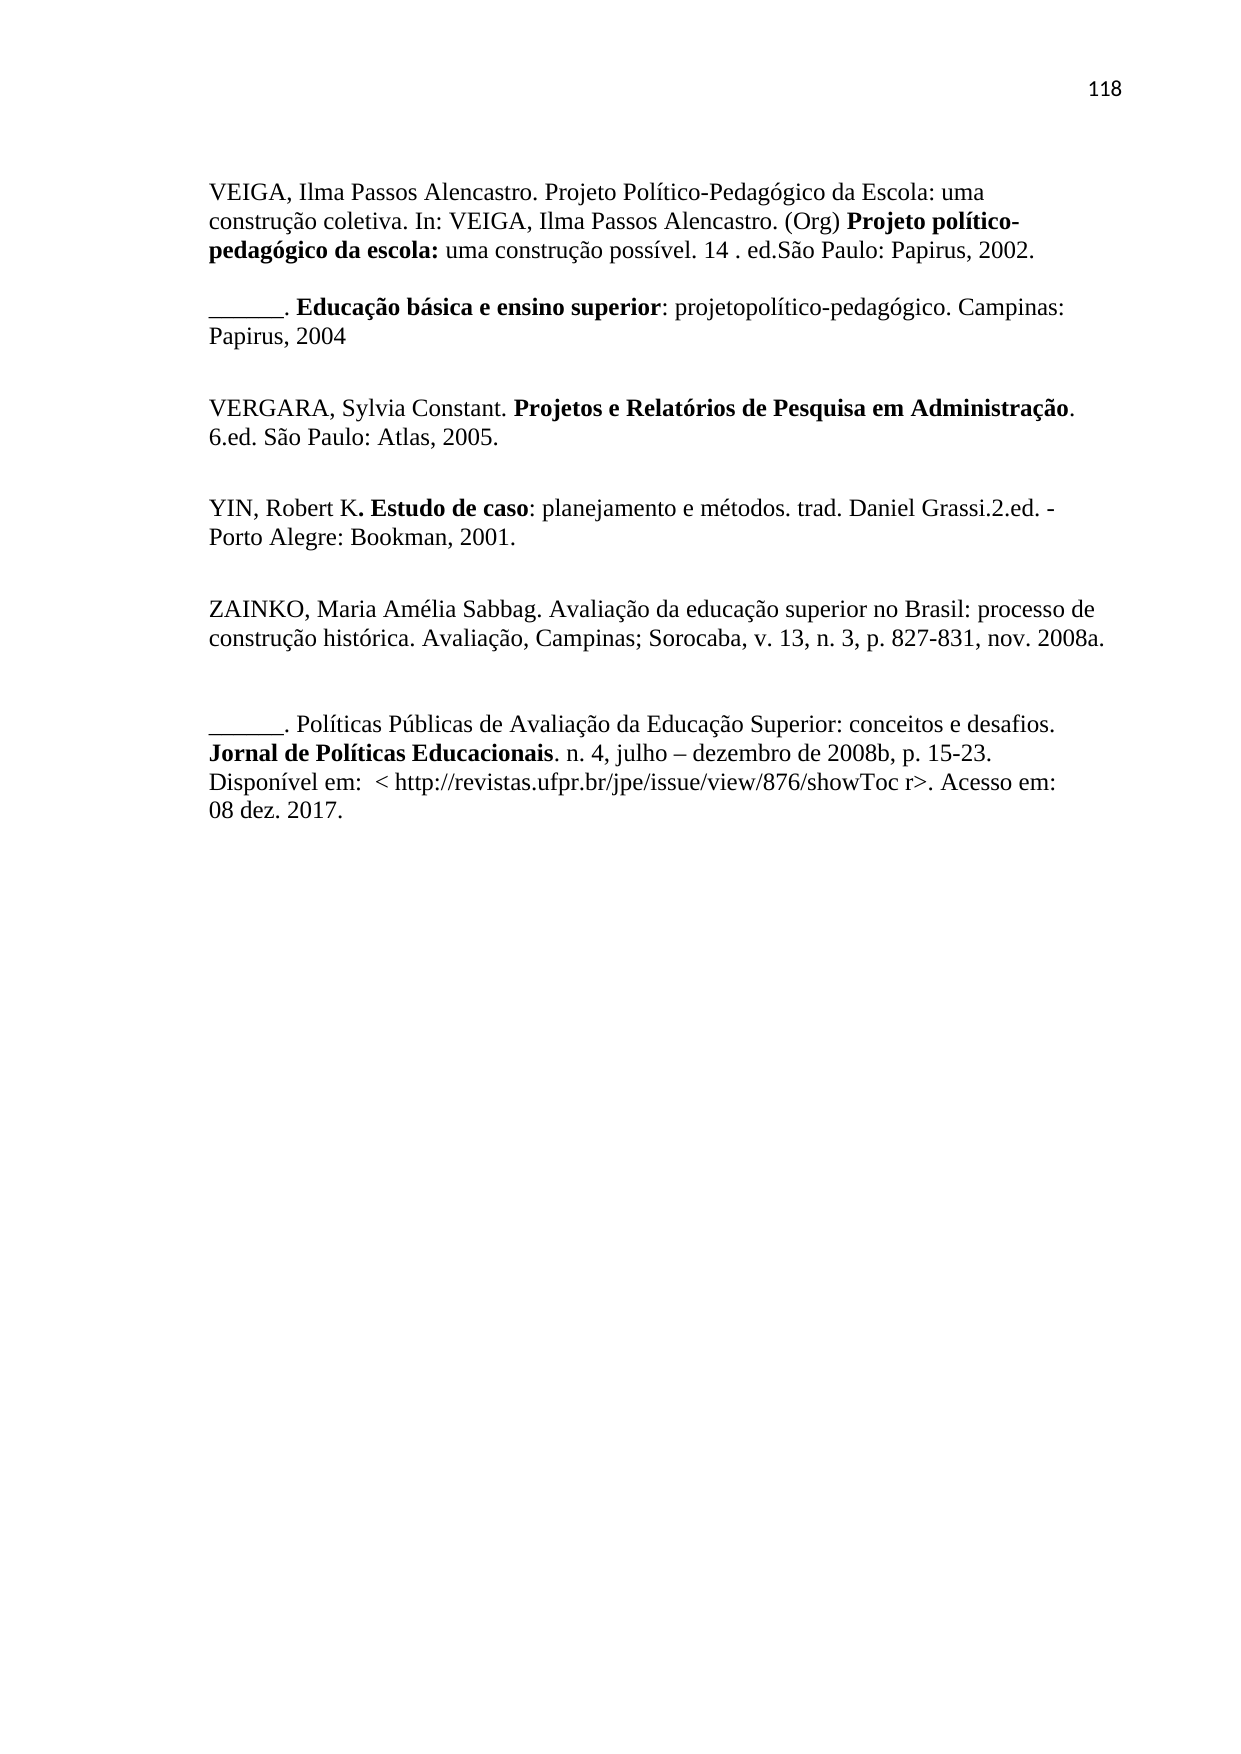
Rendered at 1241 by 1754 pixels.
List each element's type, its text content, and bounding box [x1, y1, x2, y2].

text YIN, Robert K. Estudo de caso: planejamento e métodos. trad. Daniel Grassi.2.ed. -Porto Alegre: Bookman, 2001. [208, 493, 1087, 551]
text ZAINKO, Maria Amélia Sabbag. Avaliação da educação superior no Brasil: processo de construção histórica. Avaliação, Campinas; Sorocaba, v. 13, n. 3, p. 827-831, nov. 2008a. [208, 594, 1122, 652]
text VEIGA, Ilma Passos Alencastro. Projeto Político-Pedagógico da Escola: uma construção coletiva. In: VEIGA, Ilma Passos Alencastro. (Org) Projeto político-pedagógico da escola: uma construção possível. 14 . ed.São Paulo: Papirus, 2002. [208, 177, 1087, 263]
text VERGARA, Sylvia Constant. Projetos e Relatórios de Pesquisa em Administração. 6.ed. São Paulo: Atlas, 2005. [208, 393, 1087, 450]
text ______. Educação básica e ensino superior: projetopolítico-pedagógico. Campinas: Papirus, 2004 [208, 292, 1087, 350]
text ______. Políticas Públicas de Avaliação da Educação Superior: conceitos e desafios. Jornal de Políticas Educacionais. n. 4, julho – dezembro de 2008b, p. 15-23. Disponível em: < http://revistas.ufpr.br/jpe/issue/view/876/showToc r>. Acesso em: 08 dez. 2017. [208, 709, 1087, 824]
